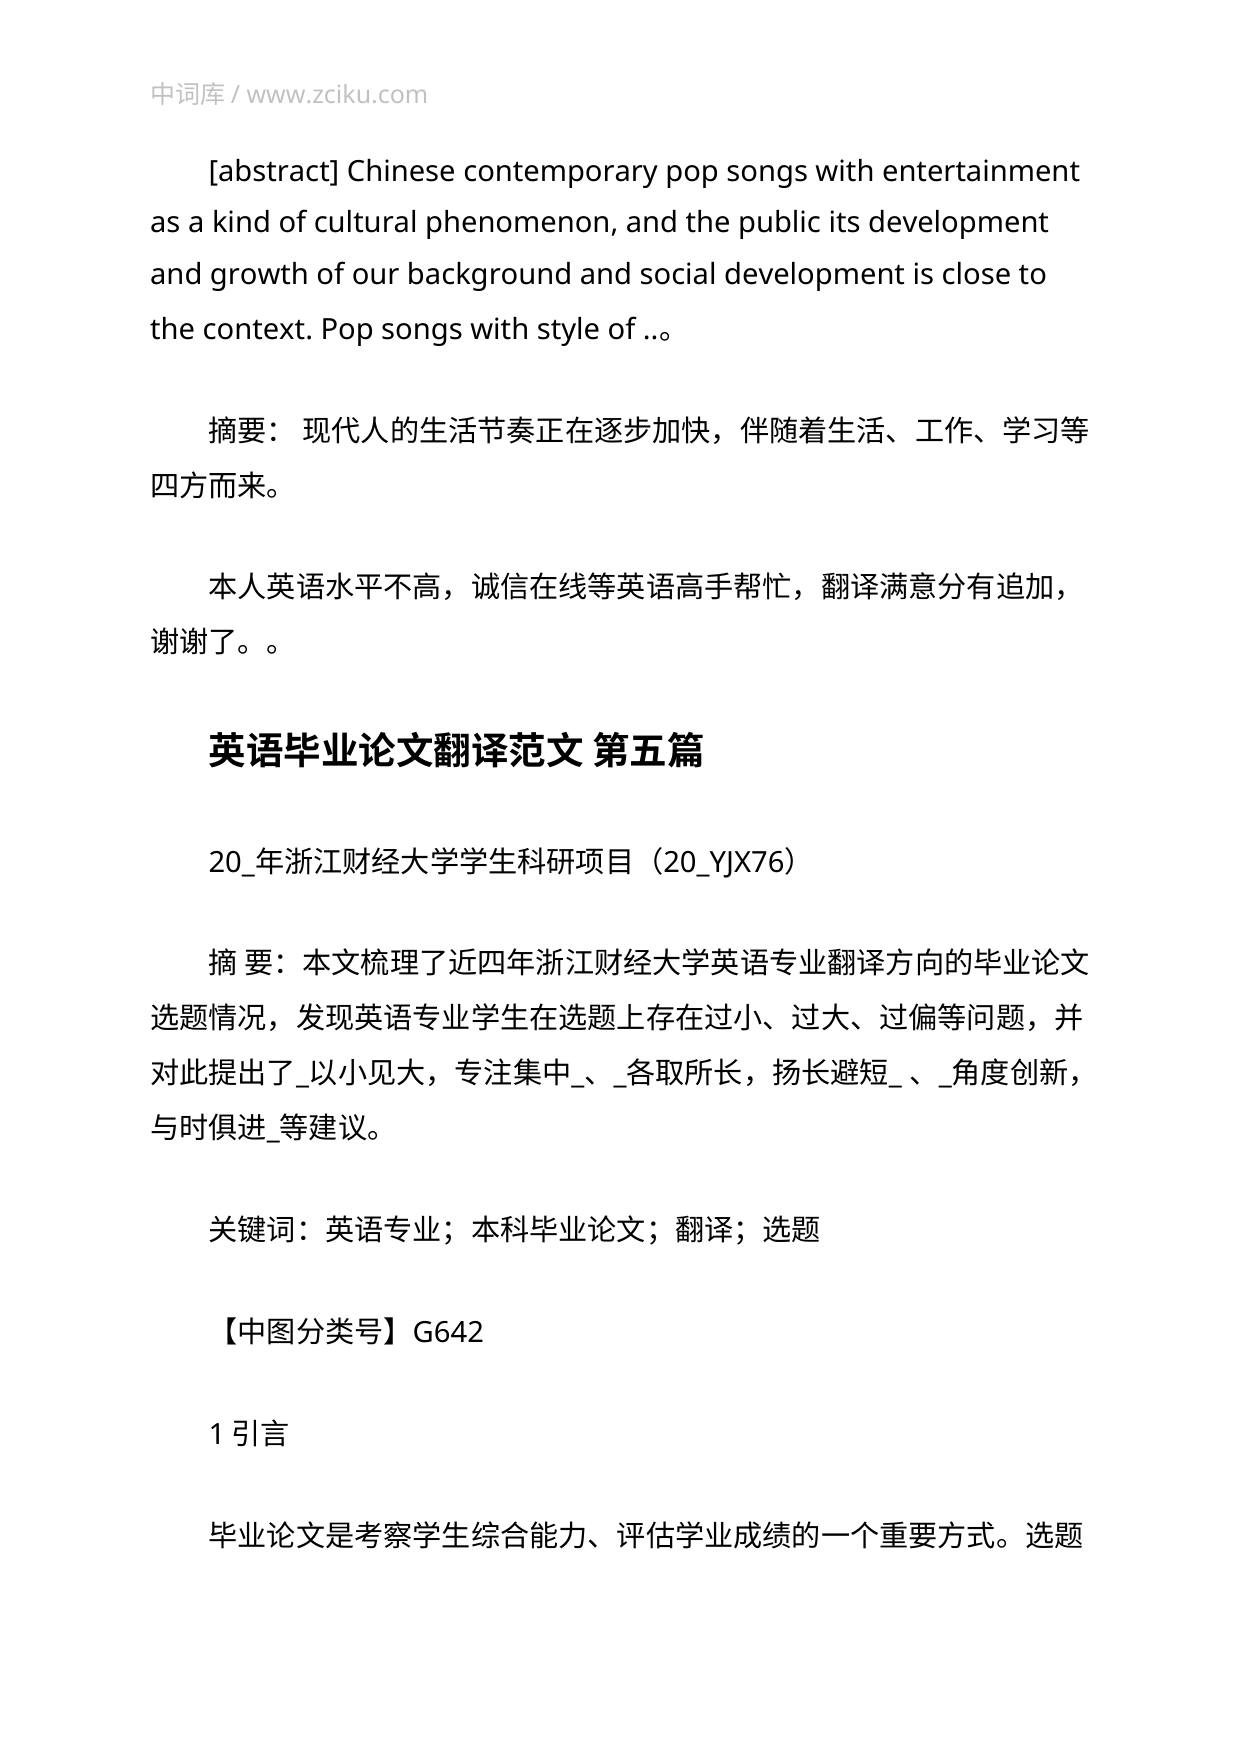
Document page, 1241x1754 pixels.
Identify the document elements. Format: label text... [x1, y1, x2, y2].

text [150, 1513, 1090, 1555]
text 摘要： 现代人的生活节奏正在逐步加快，伴随着生活、工作、学习等四方而来。 [150, 407, 1090, 504]
text 1引言 [150, 1411, 1090, 1453]
text 关键词：英语专业；本科毕业论文；翻译；选题 [150, 1207, 1090, 1249]
text [abstract] Chinese contemporary pop songs with entertainment as a kind of cultural phenomenon, and the public its development and growth of our background and social development is close to the context. Pop songs with style of ..。 [150, 150, 1090, 348]
text 20_年浙江财经大学学生科研项目（20_YJX76） [150, 838, 1090, 881]
text 【中图分类号】G642 [150, 1309, 1090, 1351]
text 摘 要：本文梳理了近四年浙江财经大学英语专业翻译方向的毕业论文选题情况，发现英语专业学生在选题上存在过小、过大、过偏等问题，并对此提出了_以小见大，专注集中_、_各取所长，扬长避短_ 、_角度创新，与时俱进_等建议。 [150, 940, 1090, 1147]
text 英语毕业论文翻译范文 第五篇 [150, 721, 1090, 775]
text 本人英语水平不高，诚信在线等英语高手帮忙，翻译满意分有追加，谢谢了。。 [150, 564, 1090, 661]
